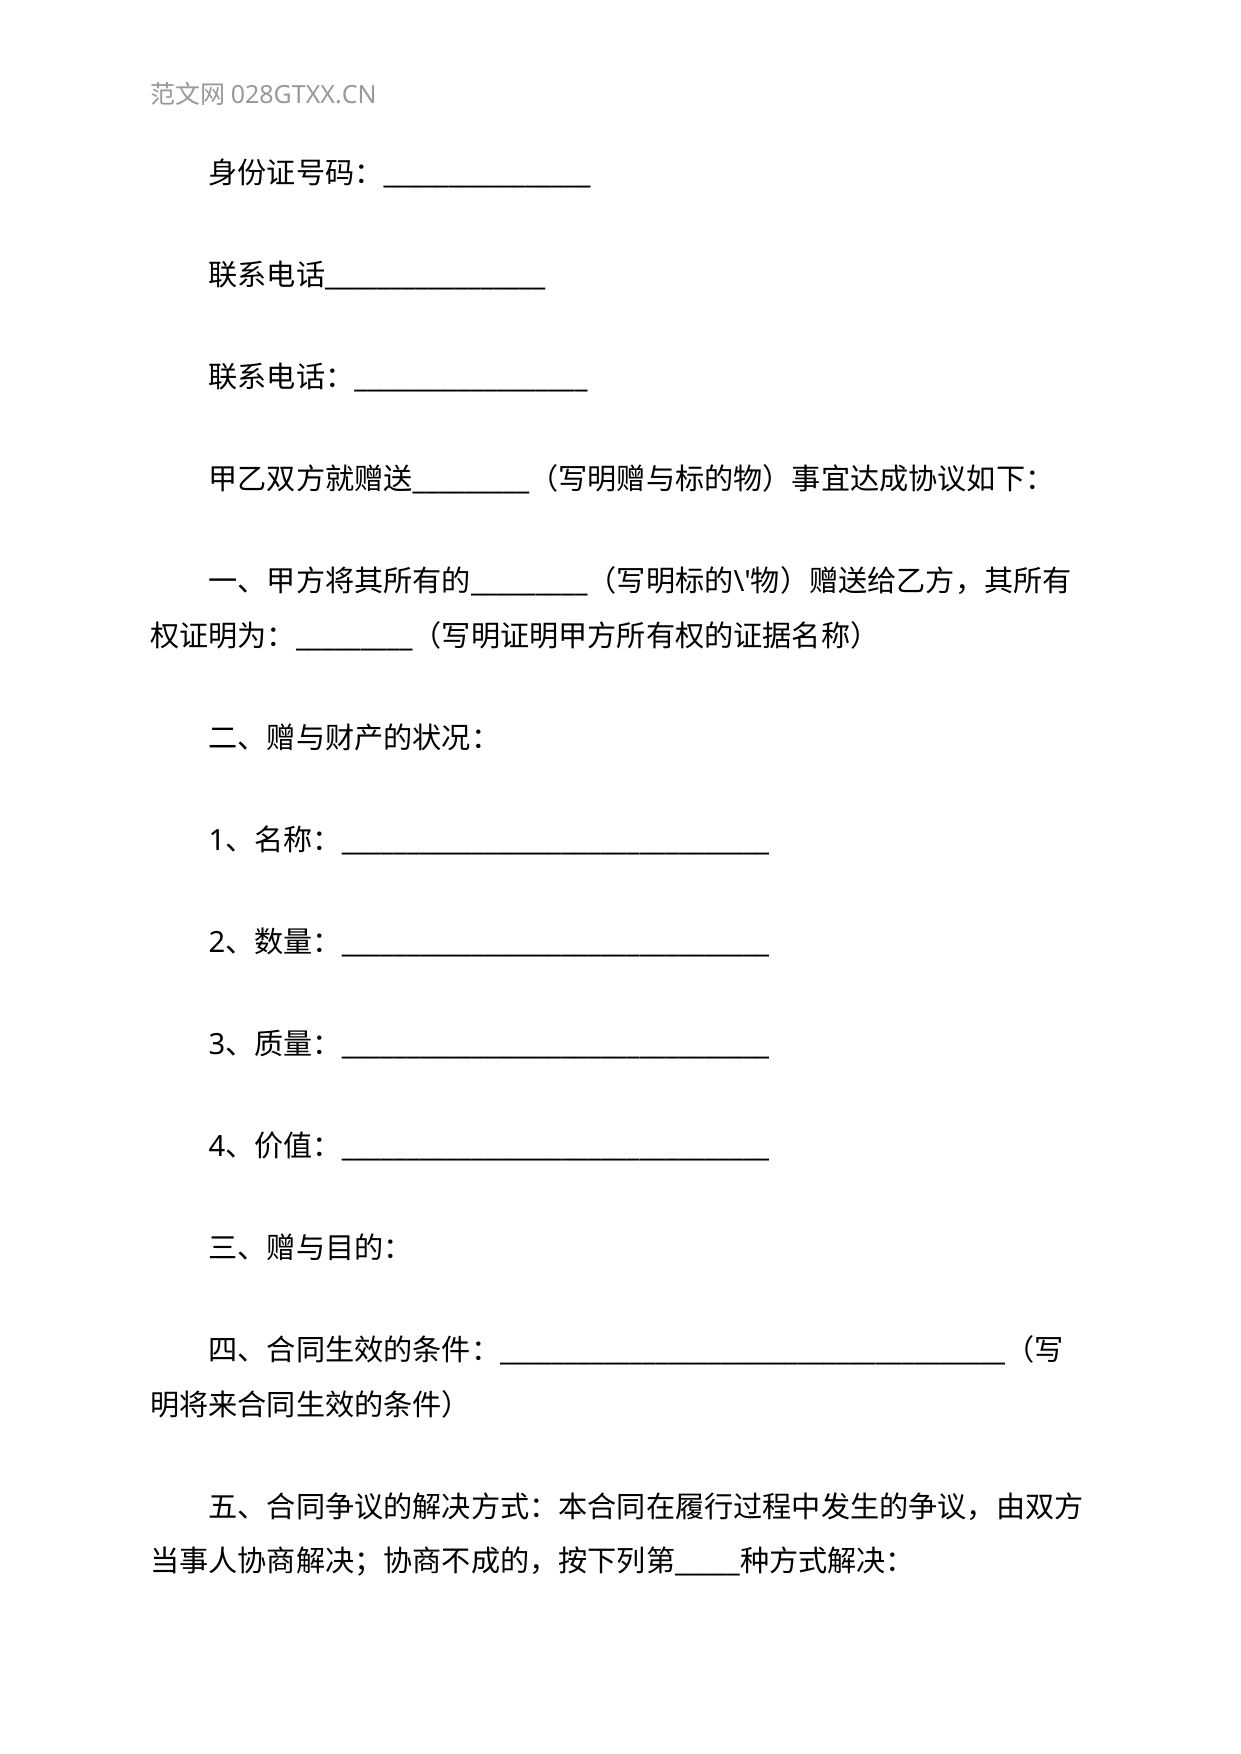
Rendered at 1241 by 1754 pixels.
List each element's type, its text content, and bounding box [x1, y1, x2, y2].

text 三、赠与目的： [150, 1224, 1090, 1267]
text 二、赠与财产的状况： [150, 715, 1090, 757]
text 联系电话_________________ [150, 252, 1090, 294]
text 1、名称：_________________________________ [150, 817, 1090, 859]
text 四、合同生效的条件：_______________________________________（写明将来合同生效的条件） [150, 1326, 1090, 1424]
text 一、甲方将其所有的_________（写明标的\'物）赠送给乙方，其所有权证明为：_________（写明证明甲方所有权的证据名称） [150, 558, 1090, 655]
text 身份证号码：________________ [150, 150, 1090, 192]
text 4、价值：_________________________________ [150, 1123, 1090, 1165]
text 甲乙双方就赠送_________（写明赠与标的物）事宜达成协议如下： [150, 456, 1090, 498]
text 联系电话：__________________ [150, 354, 1090, 396]
text 五、合同争议的解决方式：本合同在履行过程中发生的争议，由双方当事人协商解决；协商不成的，按下列第_____种方式解决： [150, 1483, 1090, 1580]
text 3、质量：_________________________________ [150, 1021, 1090, 1063]
text 2、数量：_________________________________ [150, 919, 1090, 961]
